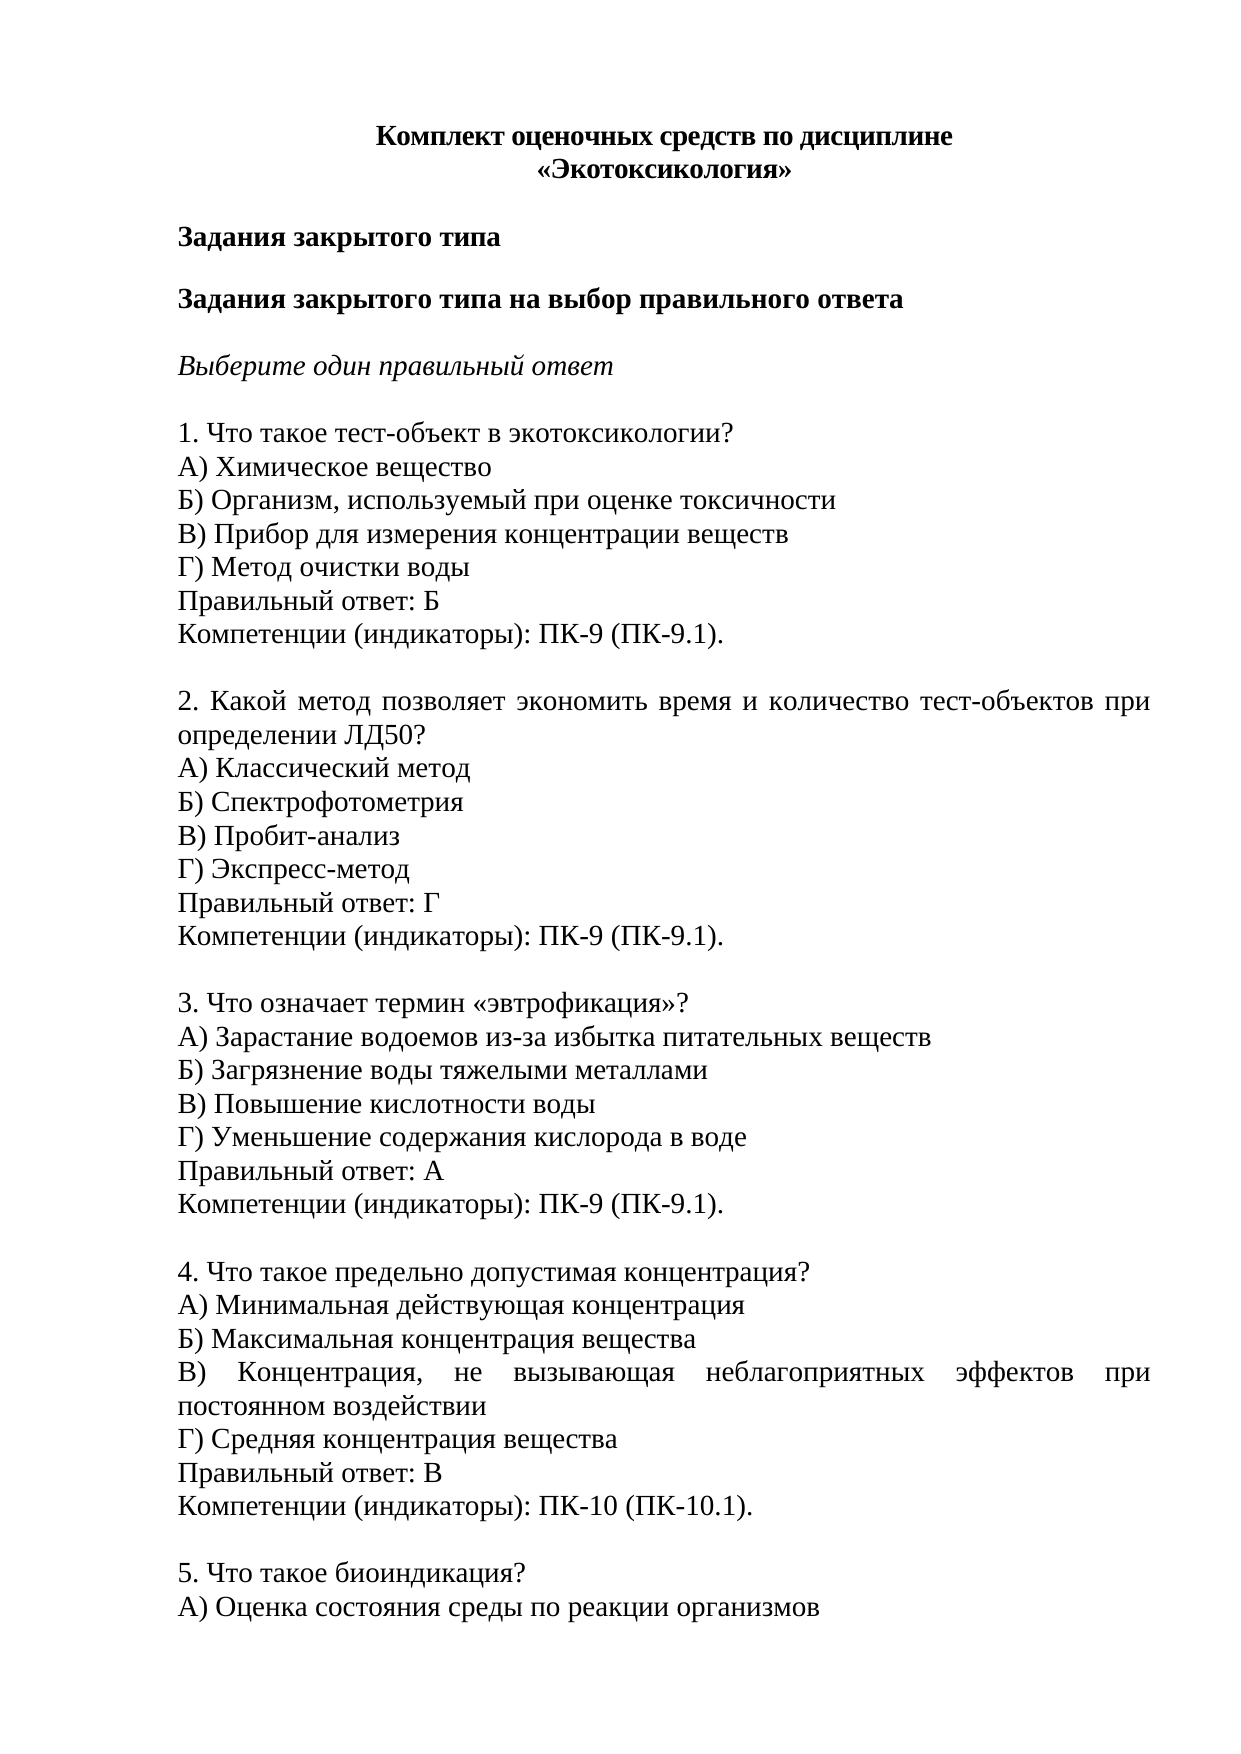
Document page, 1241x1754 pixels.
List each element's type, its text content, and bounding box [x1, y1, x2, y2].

text А) Минимальная действующая концентрация [177, 1287, 1152, 1321]
text Задания закрытого типа [177, 219, 1152, 252]
text Б) Организм, используемый при оценке токсичности [177, 482, 1152, 516]
text Г) Средняя концентрация вещества [177, 1421, 1152, 1455]
text В) Прибор для измерения концентрации веществ [177, 516, 1152, 549]
text Г) Экспресс-метод [177, 851, 1152, 885]
text Выберите один правильный ответ [177, 348, 1152, 382]
text Г) Уменьшение содержания кислорода в воде [177, 1119, 1152, 1153]
text Правильный ответ: Г [177, 885, 1152, 918]
text Г) Метод очистки воды [177, 549, 1152, 583]
text Б) Загрязнение воды тяжелыми металлами [177, 1052, 1152, 1086]
text А) Оценка состояния среды по реакции организмов [177, 1589, 1152, 1623]
text 5. Что такое биоиндикация? [177, 1556, 1152, 1589]
text 4. Что такое предельно допустимая концентрация? [177, 1254, 1152, 1287]
text Компетенции (индикаторы): ПК-9 (ПК-9.1). [177, 918, 1152, 952]
text Б) Спектрофотометрия [177, 784, 1152, 818]
text В) Пробит-анализ [177, 818, 1152, 851]
text «Экотоксикология» [177, 152, 1152, 185]
text Компетенции (индикаторы): ПК-9 (ПК-9.1). [177, 616, 1152, 650]
text Задания закрытого типа на выбор правильного ответа [177, 281, 1152, 314]
text Комплект оценочных средств по дисциплине [177, 118, 1152, 152]
text В) Повышение кислотности воды [177, 1086, 1152, 1119]
text А) Зарастание водоемов из-за избытка питательных веществ [177, 1019, 1152, 1052]
text 1. Что такое тест-объект в экотоксикологии? [177, 415, 1152, 449]
text Правильный ответ: Б [177, 583, 1152, 616]
text Правильный ответ: В [177, 1455, 1152, 1488]
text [177, 1488, 1152, 1522]
text 3. Что означает термин «эвтрофикация»? [177, 985, 1152, 1019]
text А) Химическое вещество [177, 449, 1152, 482]
text В) Концентрация, не вызывающая неблагоприятных эффектов при постоянном воздействии [177, 1354, 1152, 1421]
text Правильный ответ: А [177, 1153, 1152, 1187]
text Б) Максимальная концентрация вещества [177, 1321, 1152, 1354]
text 2. Какой метод позволяет экономить время и количество тест-объектов при определении ЛД50? [177, 683, 1152, 751]
text Компетенции (индикаторы): ПК-9 (ПК-9.1). [177, 1187, 1152, 1220]
text А) Классический метод [177, 751, 1152, 784]
